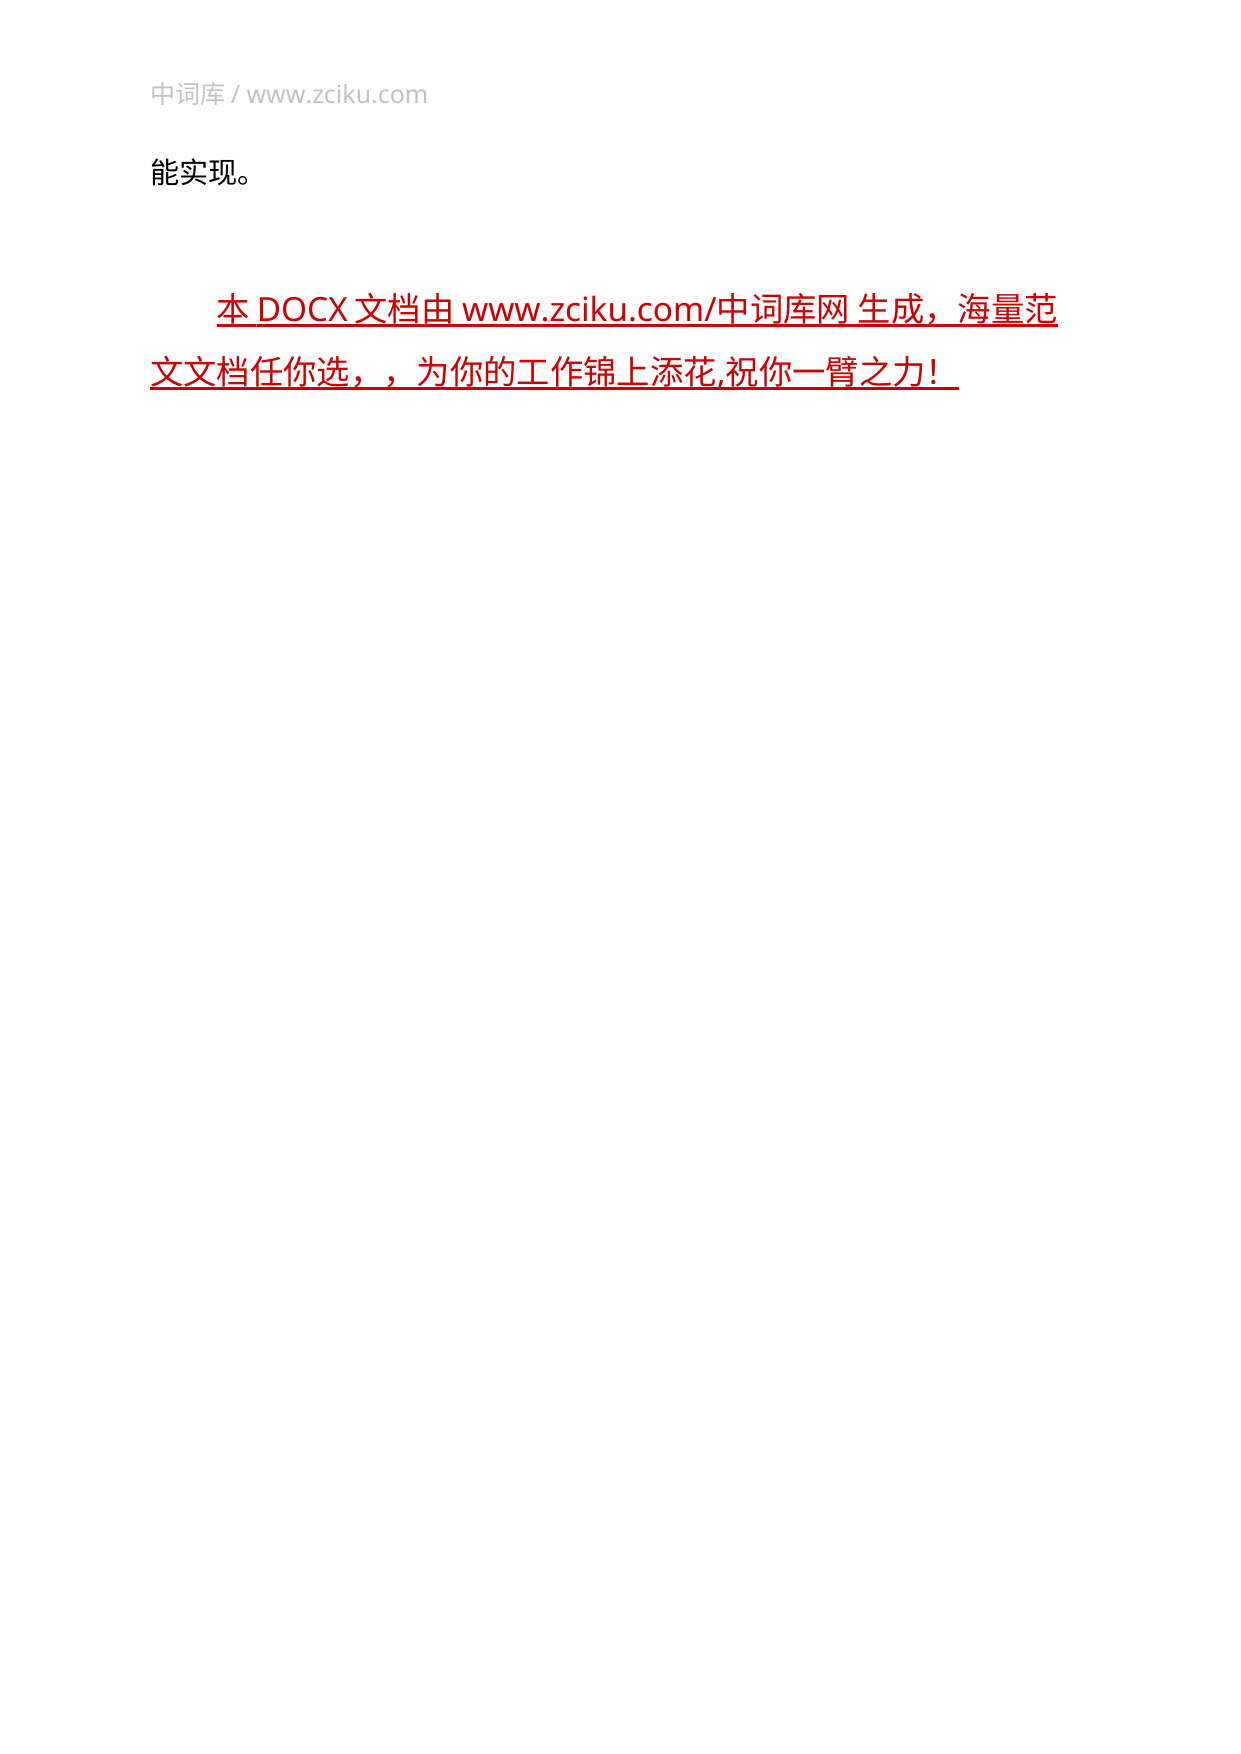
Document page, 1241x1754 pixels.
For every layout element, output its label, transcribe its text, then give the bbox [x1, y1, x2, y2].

text 本DOCX文档由 www.zciku.com/中词库网 生成，海量范文文档任你选，，为你的工作锦上添花,祝你一臂之力！ [150, 283, 1090, 394]
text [150, 150, 1090, 192]
